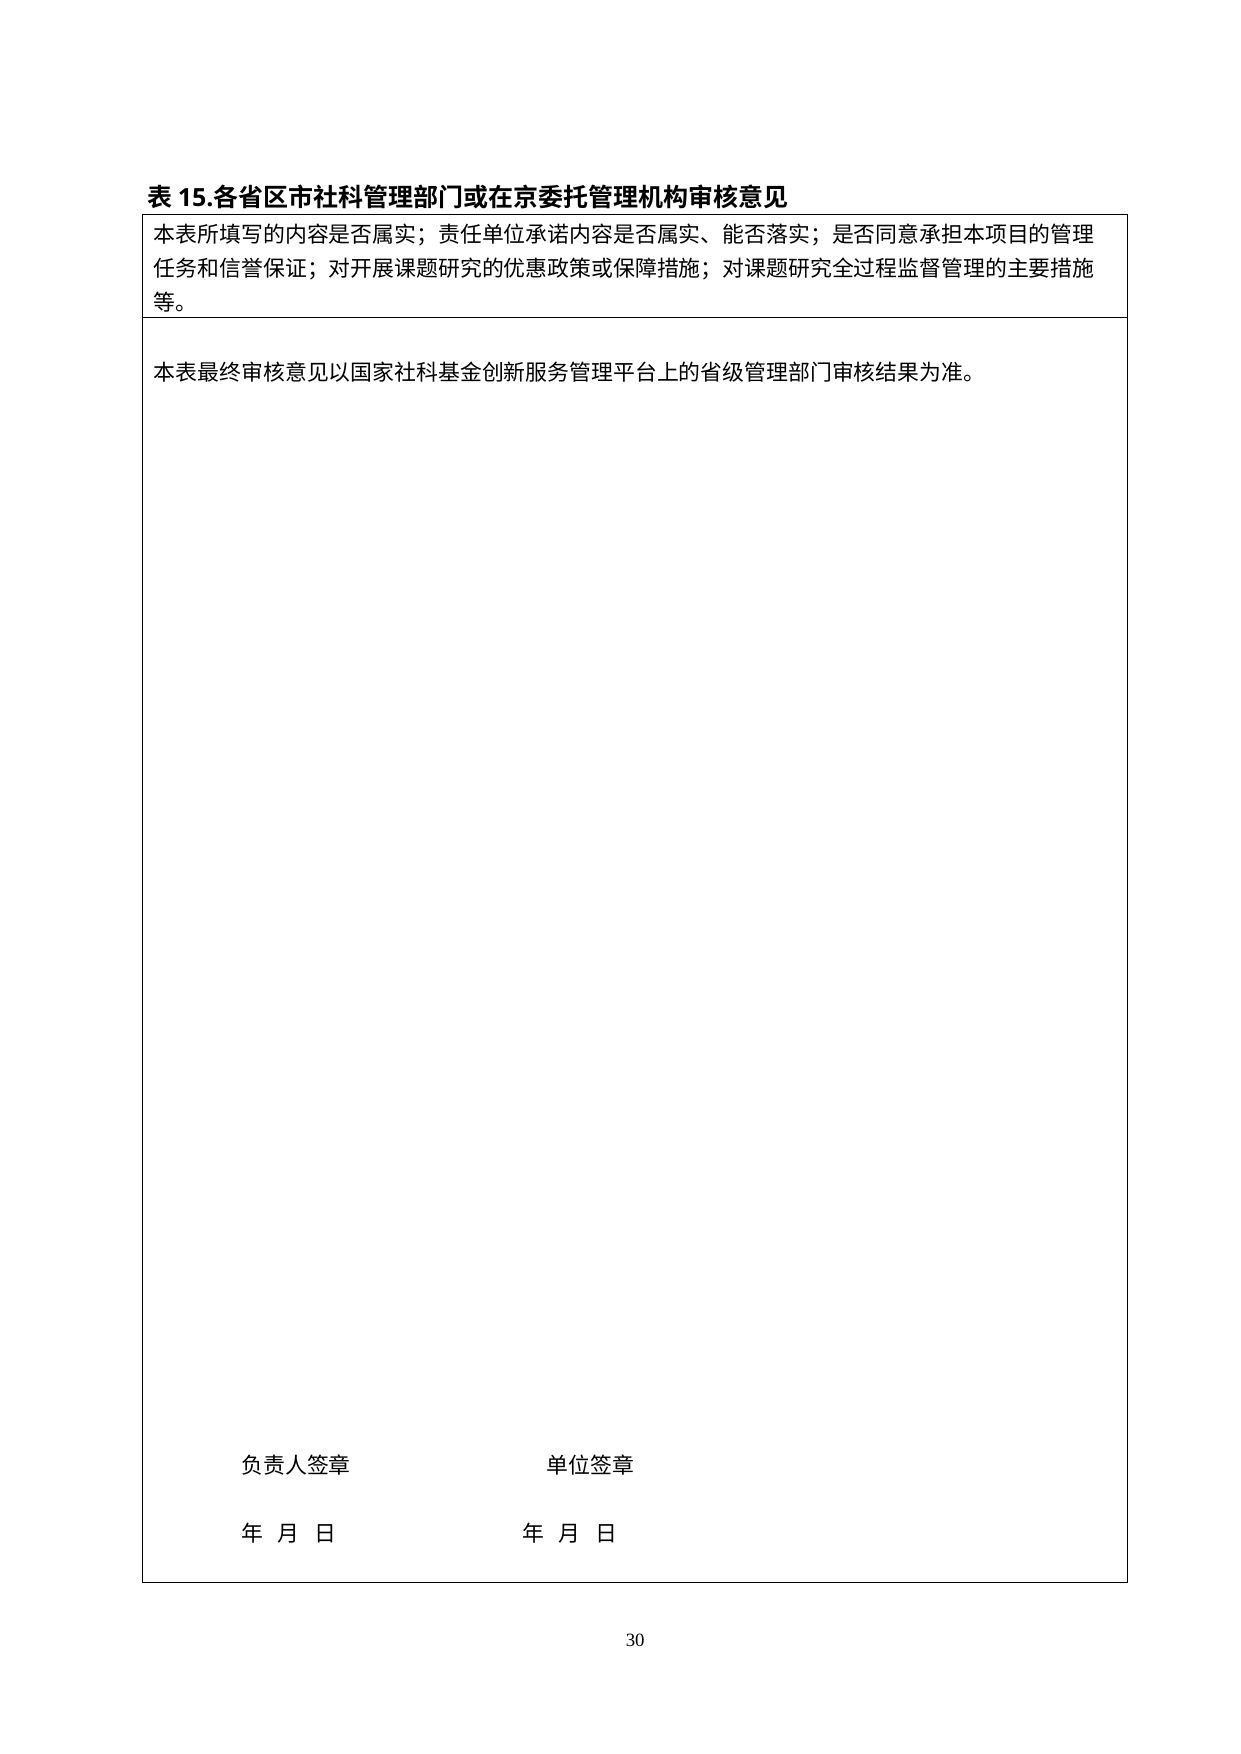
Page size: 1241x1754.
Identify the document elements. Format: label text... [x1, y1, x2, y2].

table_cell 本表最终审核意见以国家社科基金创新服务管理平台上的省级管理部门审核结果为准。 负责人签章 单位签章 年 月 日 年 月 日 [143, 318, 1127, 1582]
table_header 本表所填写的内容是否属实；责任单位承诺内容是否属实、能否落实；是否同意承担本项目的管理任务和信誉保证；对开展课题研究的优惠政策或保障措施；对课题研究全过程监督管理的主要措施等。 [143, 215, 1127, 317]
text 表15.各省区市社科管理部门或在京委托管理机构审核意见 [148, 177, 1122, 213]
